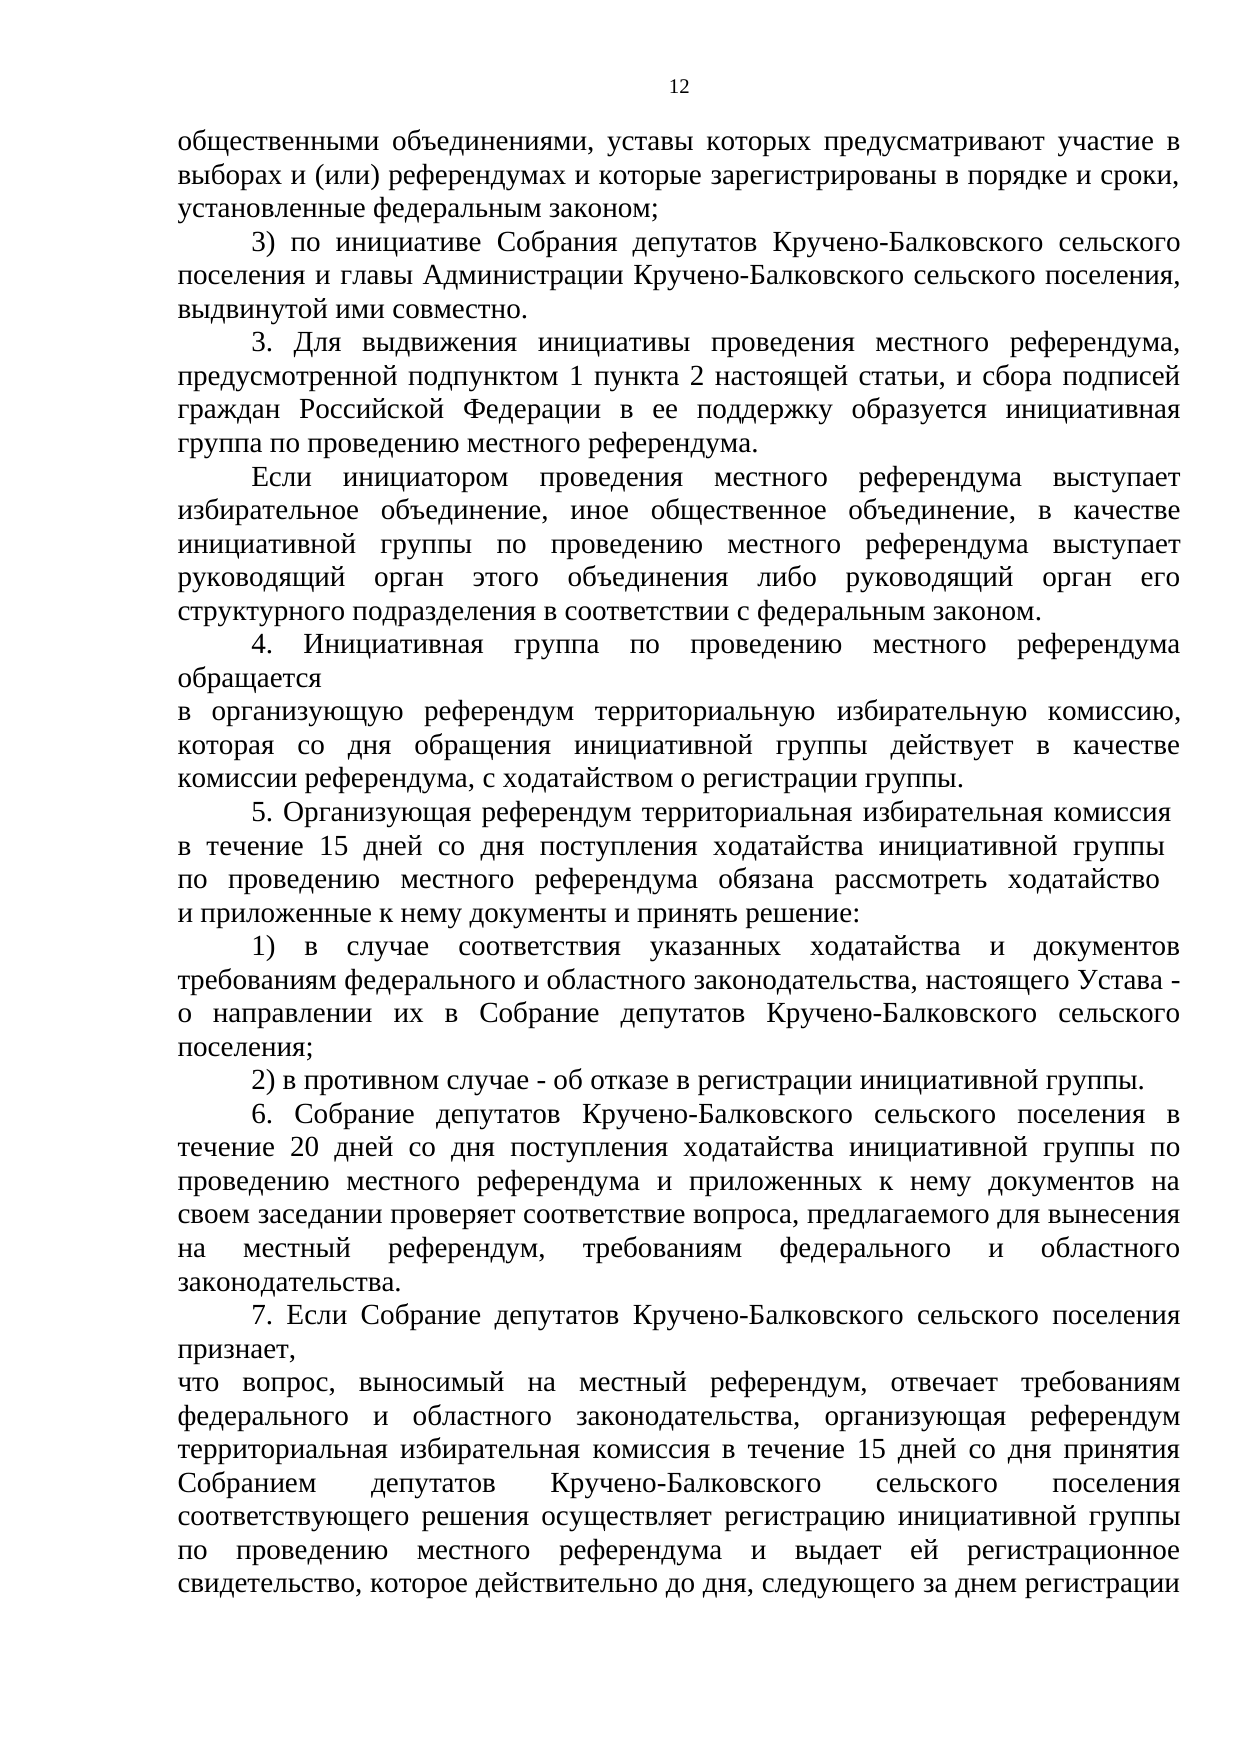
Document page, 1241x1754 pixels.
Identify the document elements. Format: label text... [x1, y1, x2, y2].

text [177, 1297, 1181, 1599]
text Если инициатором проведения местного референдума выступает избирательное объединение, иное общественное объединение, в качестве инициативной группы по проведению местного референдума выступает руководящий орган этого объединения либо руководящий орган его структурного подразделения в соответствии с федеральным законом. [177, 459, 1181, 626]
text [177, 123, 1181, 224]
text 2) в противном случае - об отказе в регистрации инициативной группы. [177, 1062, 1181, 1096]
text 3) по инициативе Собрания депутатов Кручено-Балковского сельского поселения и главы Администрации Кручено-Балковского сельского поселения, выдвинутой ими совместно. [177, 224, 1181, 324]
text 5. Организующая референдум территориальная избирательная комиссия в течение 15 дней со дня поступления ходатайства инициативной группы по проведению местного референдума обязана рассмотреть ходатайство и приложенные к нему документы и принять решение: [177, 794, 1181, 928]
text 3. Для выдвижения инициативы проведения местного референдума, предусмотренной подпунктом 1 пункта 2 настоящей статьи, и сбора подписей граждан Российской Федерации в ее поддержку образуется инициативная группа по проведению местного референдума. [177, 324, 1181, 459]
text 6. Собрание депутатов Кручено-Балковского сельского поселения в течение 20 дней со дня поступления ходатайства инициативной группы по проведению местного референдума и приложенных к нему документов на своем заседании проверяет соответствие вопроса, предлагаемого для вынесения на местный референдум, требованиям федерального и областного законодательства. [177, 1096, 1181, 1297]
text 1) в случае соответствия указанных ходатайства и документов требованиям федерального и областного законодательства, настоящего Устава - о направлении их в Собрание депутатов Кручено-Балковского сельского поселения; [177, 928, 1181, 1062]
text 4. Инициативная группа по проведению местного референдума обращается в организующую референдум территориальную избирательную комиссию, которая со дня обращения инициативной группы действует в качестве комиссии референдума, с ходатайством о регистрации группы. [177, 626, 1181, 794]
